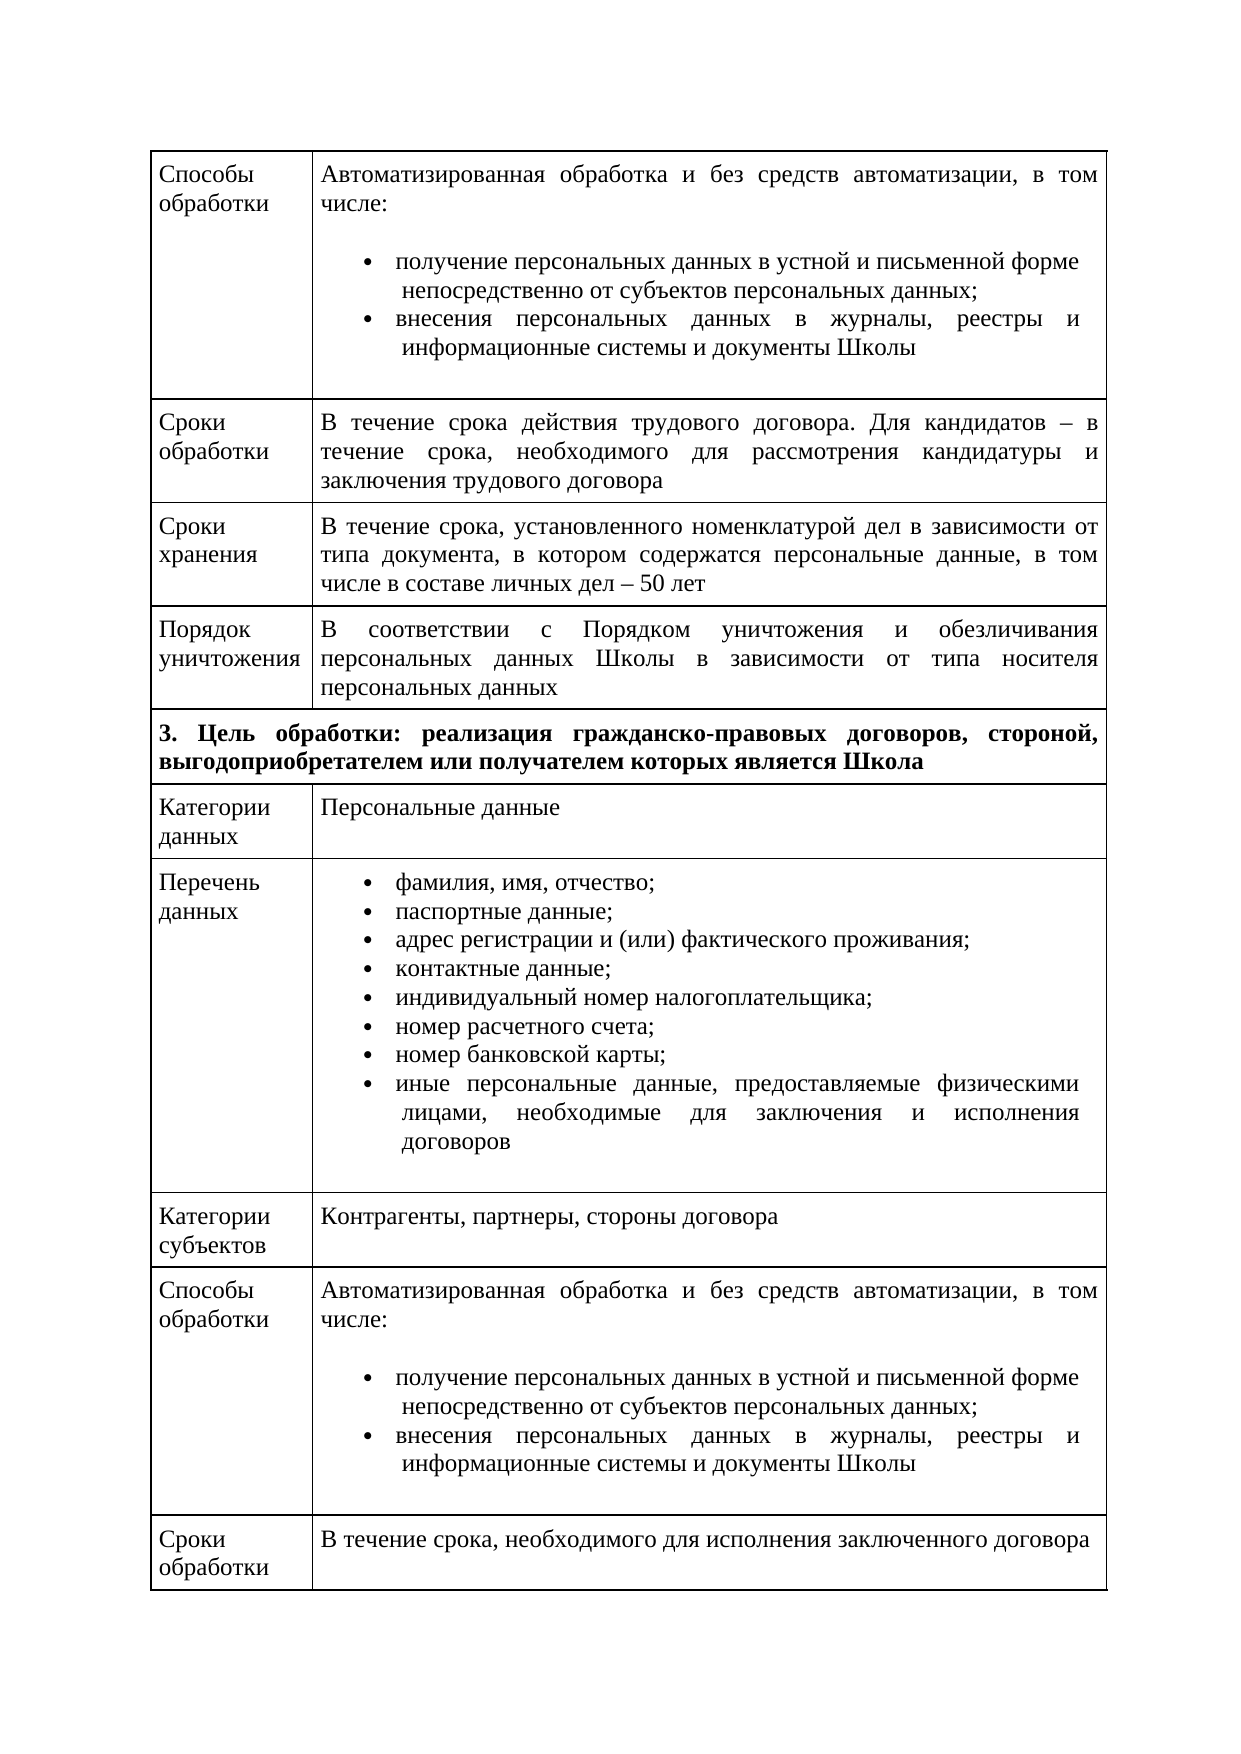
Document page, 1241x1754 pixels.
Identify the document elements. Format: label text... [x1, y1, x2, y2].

table_cell В соответствии с Порядком уничтожения и обезличивания персональных данных Школы в зависимости от типа носителя персональных данных [313, 652, 1106, 754]
table_cell Контрагенты, партнеры, стороны договора [313, 1239, 1106, 1312]
table_cell Автоматизированная обработка и без средств автоматизации, в том числе: получение персональных данных в устной и письменной форме непосредственно от субъектов персональных данных; внесения персональных данных в журналы, реестры и информационные системы и документы Школы [313, 198, 1106, 444]
table_cell В течение срока действия трудового договора. Для кандидатов – в течение срока, необходимого для рассмотрения кандидатуры и заключения трудового договора [313, 446, 1106, 547]
table_cell В течение срока, установленного номенклатурой дел в зависимости от типа документа, в котором содержатся персональные данные, в том числе в составе личных дел – 50 лет [313, 549, 1106, 651]
table_cell Перечень данных [152, 905, 312, 1237]
table_cell Способы обработки [152, 198, 312, 444]
table_cell Способы обработки [152, 1314, 312, 1560]
table_cell 3. Цель обработки: реализация гражданско-правовых договоров, стороной, выгодоприобретателем или получателем которых является Школа [152, 756, 1106, 829]
table_cell Категории субъектов [152, 152, 312, 196]
table_cell Категории данных [152, 831, 312, 904]
table_cell Сроки хранения [152, 549, 312, 651]
table_cell Порядок уничтожения [152, 652, 312, 754]
table_cell Сроки обработки [152, 446, 312, 547]
table_cell фамилия, имя, отчество; паспортные данные; адрес регистрации и (или) фактического проживания; контактные данные; индивидуальный номер налогоплательщика; номер расчетного счета; номер банковской карты; иные персональные данные, предоставляемые физическими лицами, необходимые для заключения и исполнения договоров [313, 905, 1106, 1237]
table_cell Автоматизированная обработка и без средств автоматизации, в том числе: получение персональных данных в устной и письменной форме непосредственно от субъектов персональных данных; внесения персональных данных в журналы, реестры и информационные системы и документы Школы [313, 1314, 1106, 1560]
table_cell Персональные данные [313, 831, 1106, 904]
table_cell Категории субъектов [152, 1239, 312, 1312]
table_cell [313, 152, 1106, 196]
